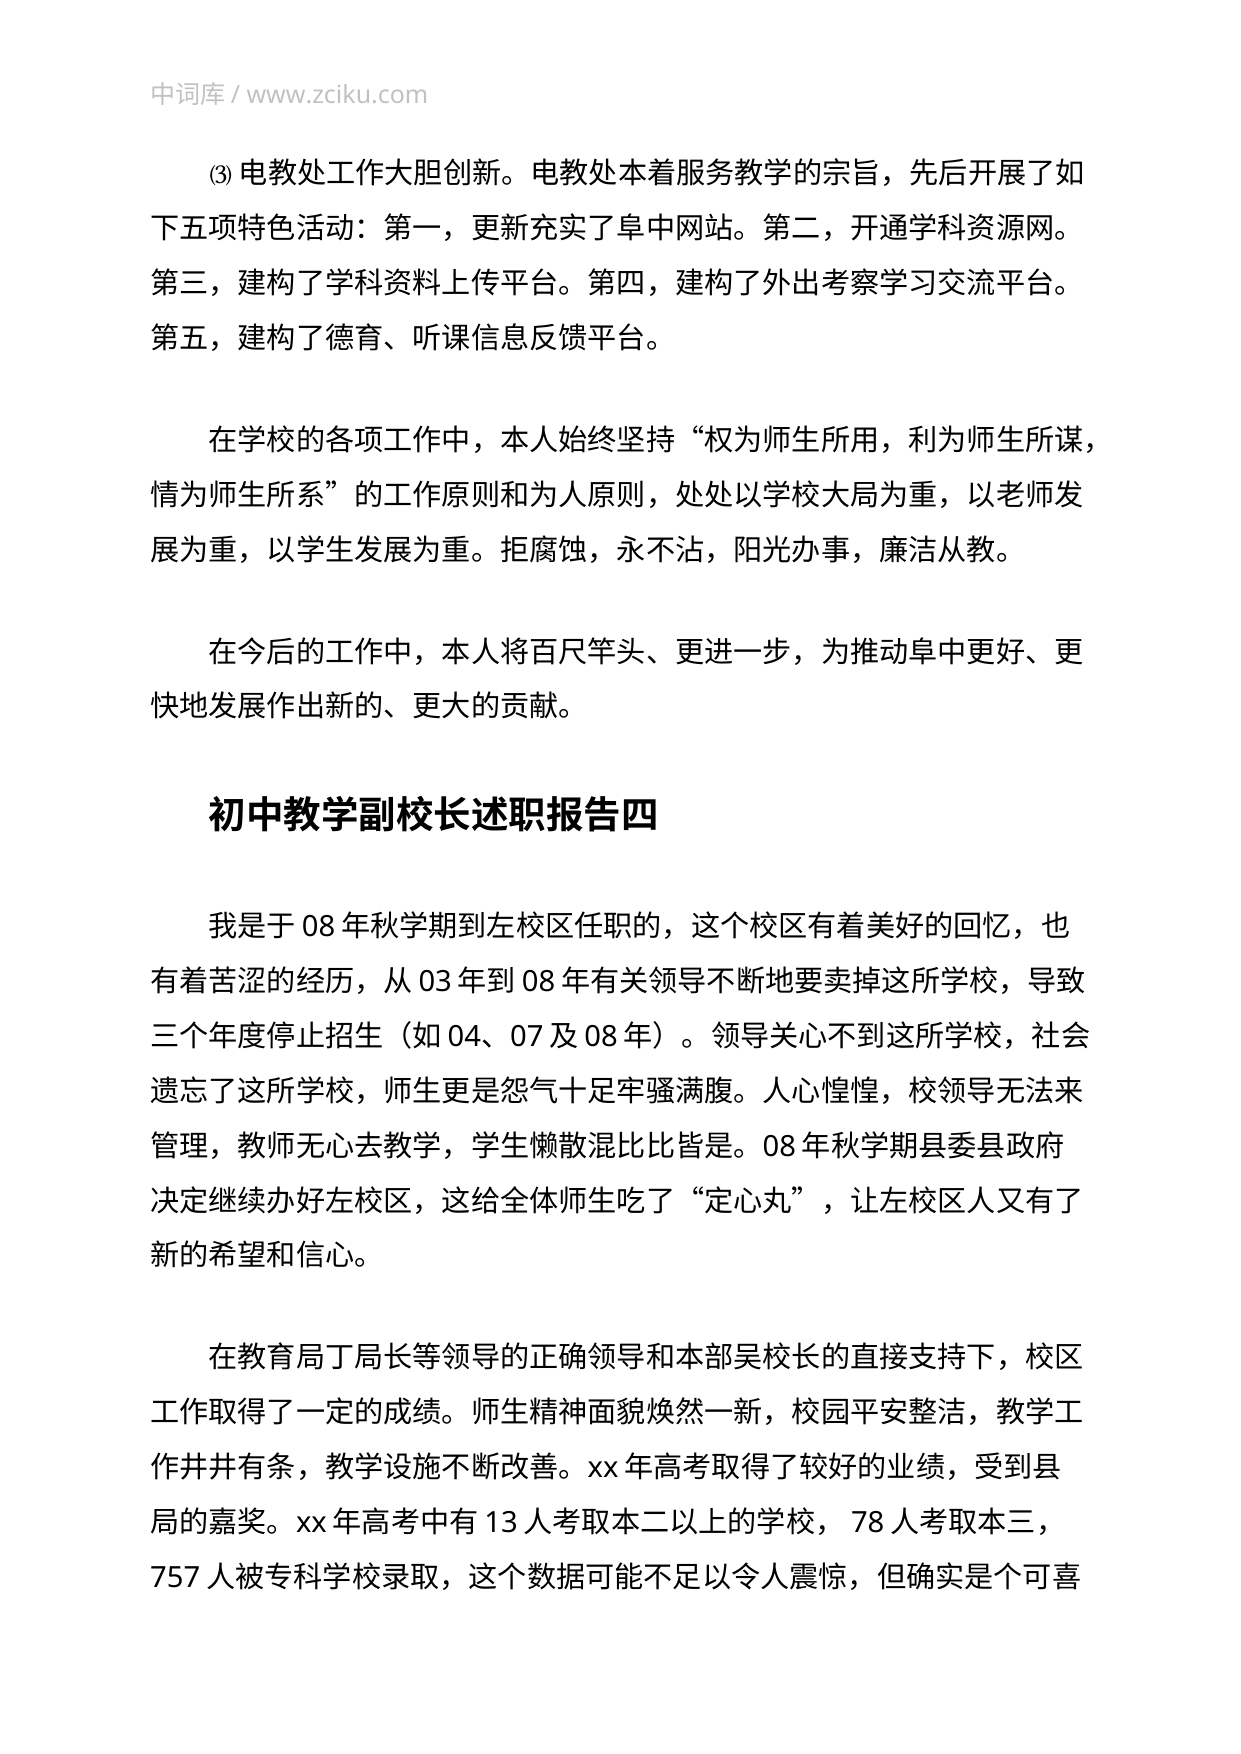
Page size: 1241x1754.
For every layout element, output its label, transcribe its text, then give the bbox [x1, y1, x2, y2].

text ⑶电教处工作大胆创新。电教处本着服务教学的宗旨，先后开展了如下五项特色活动：第一，更新充实了阜中网站。第二，开通学科资源网。第三，建构了学科资料上传平台。第四，建构了外出考察学习交流平台。第五，建构了德育、听课信息反馈平台。 [150, 150, 1090, 357]
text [150, 1334, 1090, 1596]
text 在学校的各项工作中，本人始终坚持“权为师生所用，利为师生所谋，情为师生所系”的工作原则和为人原则，处处以学校大局为重，以老师发展为重，以学生发展为重。拒腐蚀，永不沾，阳光办事，廉洁从教。 [150, 417, 1090, 569]
text 初中教学副校长述职报告四 [150, 785, 1090, 839]
text 我是于08年秋学期到左校区任职的，这个校区有着美好的回忆，也有着苦涩的经历，从03年到08年有关领导不断地要卖掉这所学校，导致三个年度停止招生（如04、07及08年）。领导关心不到这所学校，社会遗忘了这所学校，师生更是怨气十足牢骚满腹。人心惶惶，校领导无法来管理，教师无心去教学，学生懒散混比比皆是。08年秋学期县委县政府决定继续办好左校区，这给全体师生吃了“定心丸”，让左校区人又有了新的希望和信心。 [150, 902, 1090, 1274]
text 在今后的工作中，本人将百尺竿头、更进一步，为推动阜中更好、更快地发展作出新的、更大的贡献。 [150, 628, 1090, 725]
